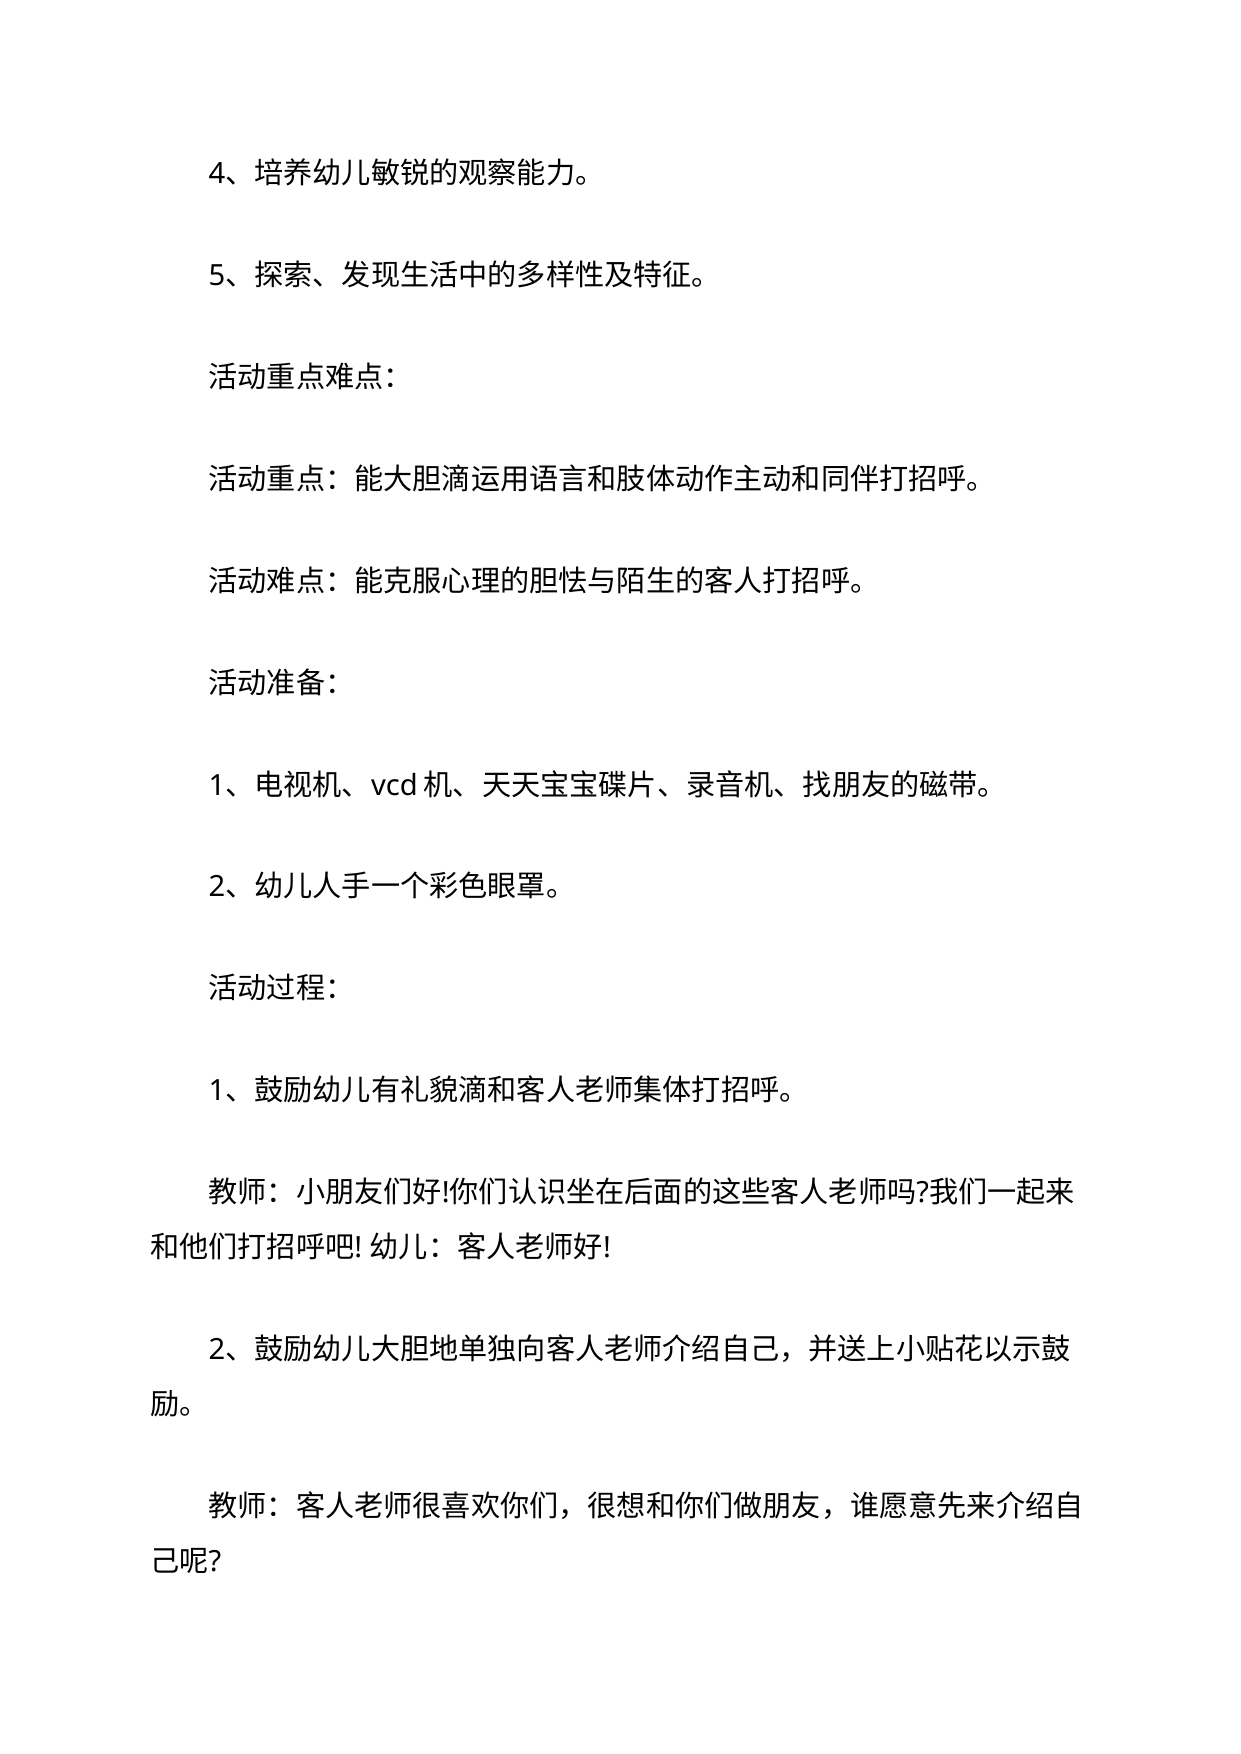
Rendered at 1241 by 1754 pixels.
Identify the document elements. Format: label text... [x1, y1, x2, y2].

text 1、鼓励幼儿有礼貌滴和客人老师集体打招呼。 [150, 1067, 1090, 1109]
text 2、鼓励幼儿大胆地单独向客人老师介绍自己，并送上小贴花以示鼓励。 [150, 1326, 1090, 1423]
text 2、幼儿人手一个彩色眼罩。 [150, 863, 1090, 905]
text 教师：小朋友们好!你们认识坐在后面的这些客人老师吗?我们一起来和他们打招呼吧! 幼儿：客人老师好! [150, 1169, 1090, 1266]
text 活动难点：能克服心理的胆怯与陌生的客人打招呼。 [150, 557, 1090, 600]
text 活动重点：能大胆滴运用语言和肢体动作主动和同伴打招呼。 [150, 456, 1090, 498]
text 5、探索、发现生活中的多样性及特征。 [150, 252, 1090, 294]
text 1、电视机、vcd机、天天宝宝碟片、录音机、找朋友的磁带。 [150, 761, 1090, 803]
text 活动过程： [150, 965, 1090, 1007]
text 教师：客人老师很喜欢你们，很想和你们做朋友，谁愿意先来介绍自己呢? [150, 1482, 1090, 1580]
text 活动准备： [150, 659, 1090, 702]
text 4、培养幼儿敏锐的观察能力。 [150, 150, 1090, 192]
text 活动重点难点： [150, 354, 1090, 396]
